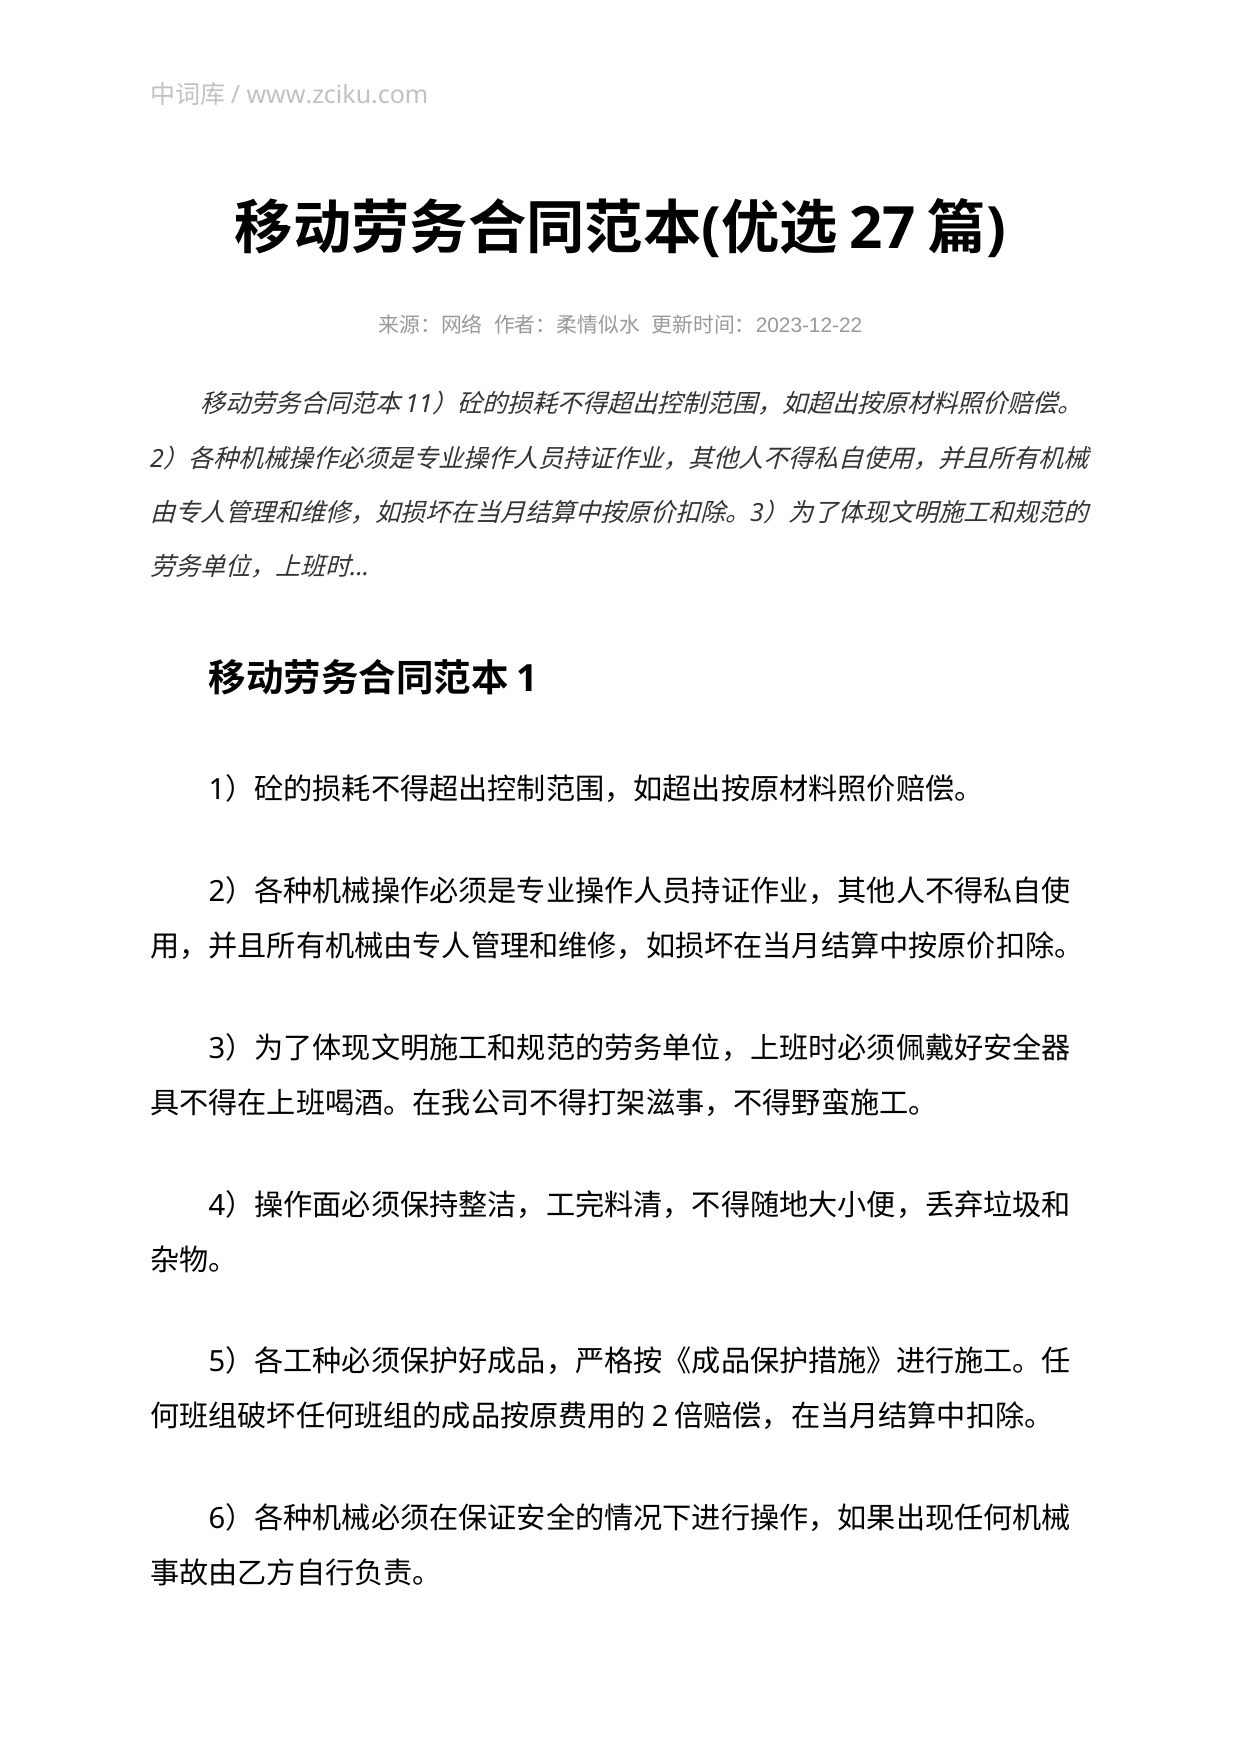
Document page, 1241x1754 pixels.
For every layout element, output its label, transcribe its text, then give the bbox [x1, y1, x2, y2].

text 3）为了体现文明施工和规范的劳务单位，上班时必须佩戴好安全器具不得在上班喝酒。在我公司不得打架滋事，不得野蛮施工。 [150, 1024, 1090, 1122]
subtitle 移动劳务合同范本(优选27篇) [150, 181, 1090, 266]
text 2）各种机械操作必须是专业操作人员持证作业，其他人不得私自使用，并且所有机械由专人管理和维修，如损坏在当月结算中按原价扣除。 [150, 868, 1090, 965]
text 6）各种机械必须在保证安全的情况下进行操作，如果出现任何机械事故由乙方自行负责。 [150, 1495, 1090, 1592]
text 移动劳务合同范本11）砼的损耗不得超出控制范围，如超出按原材料照价赔偿。2）各种机械操作必须是专业操作人员持证作业，其他人不得私自使用，并且所有机械由专人管理和维修，如损坏在当月结算中按原价扣除。3）为了体现文明施工和规范的劳务单位，上班时... [150, 384, 1090, 583]
text 移动劳务合同范本1 [150, 648, 1090, 703]
text 4）操作面必须保持整洁，工完料清，不得随地大小便，丢弃垃圾和杂物。 [150, 1181, 1090, 1278]
text 来源：网络 作者：柔情似水 更新时间：2023-12-22 [150, 313, 1090, 337]
text 1）砼的损耗不得超出控制范围，如超出按原材料照价赔偿。 [150, 766, 1090, 808]
text 5）各工种必须保护好成品，严格按《成品保护措施》进行施工。任何班组破坏任何班组的成品按原费用的2倍赔偿，在当月结算中扣除。 [150, 1338, 1090, 1435]
